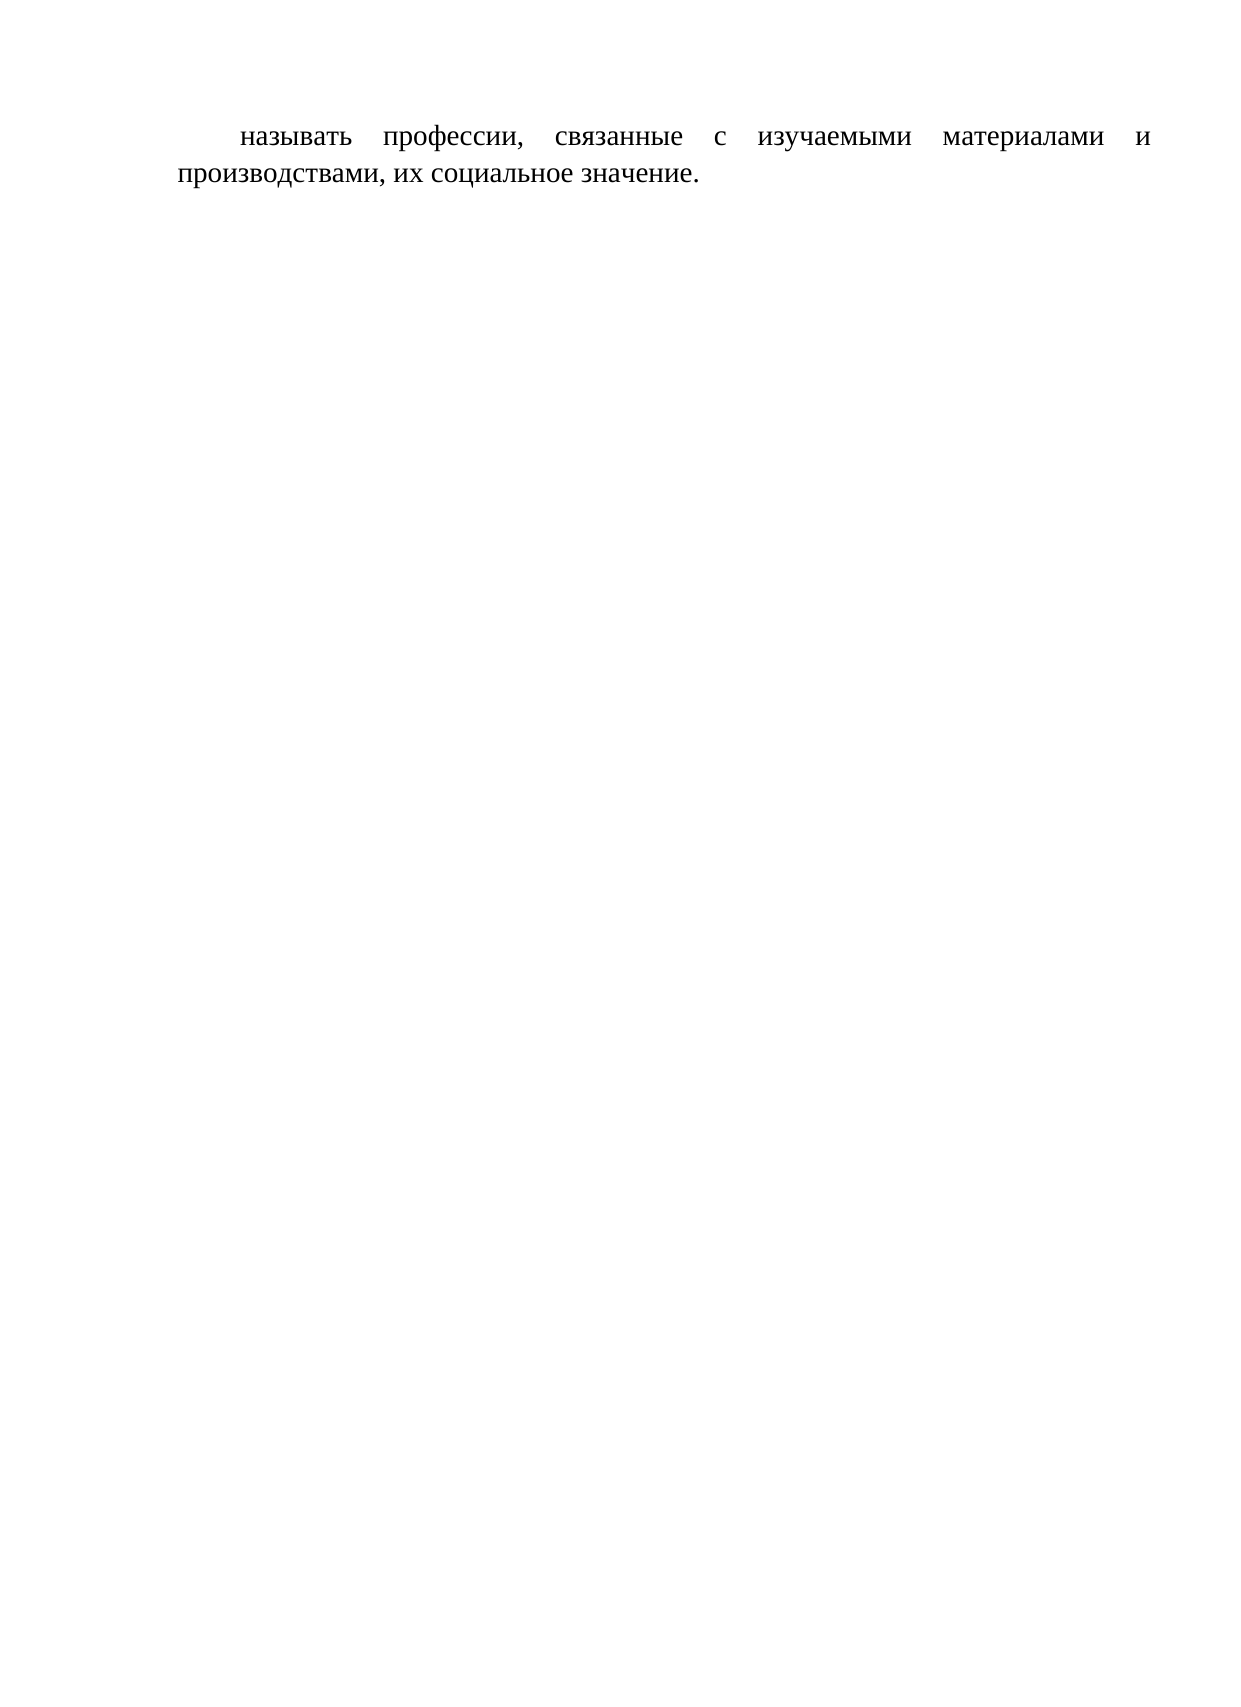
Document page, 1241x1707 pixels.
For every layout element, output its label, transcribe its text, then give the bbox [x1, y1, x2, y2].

text называть профессии, связанные с изучаемыми материалами и производствами, их социальное значение. [177, 118, 1152, 188]
